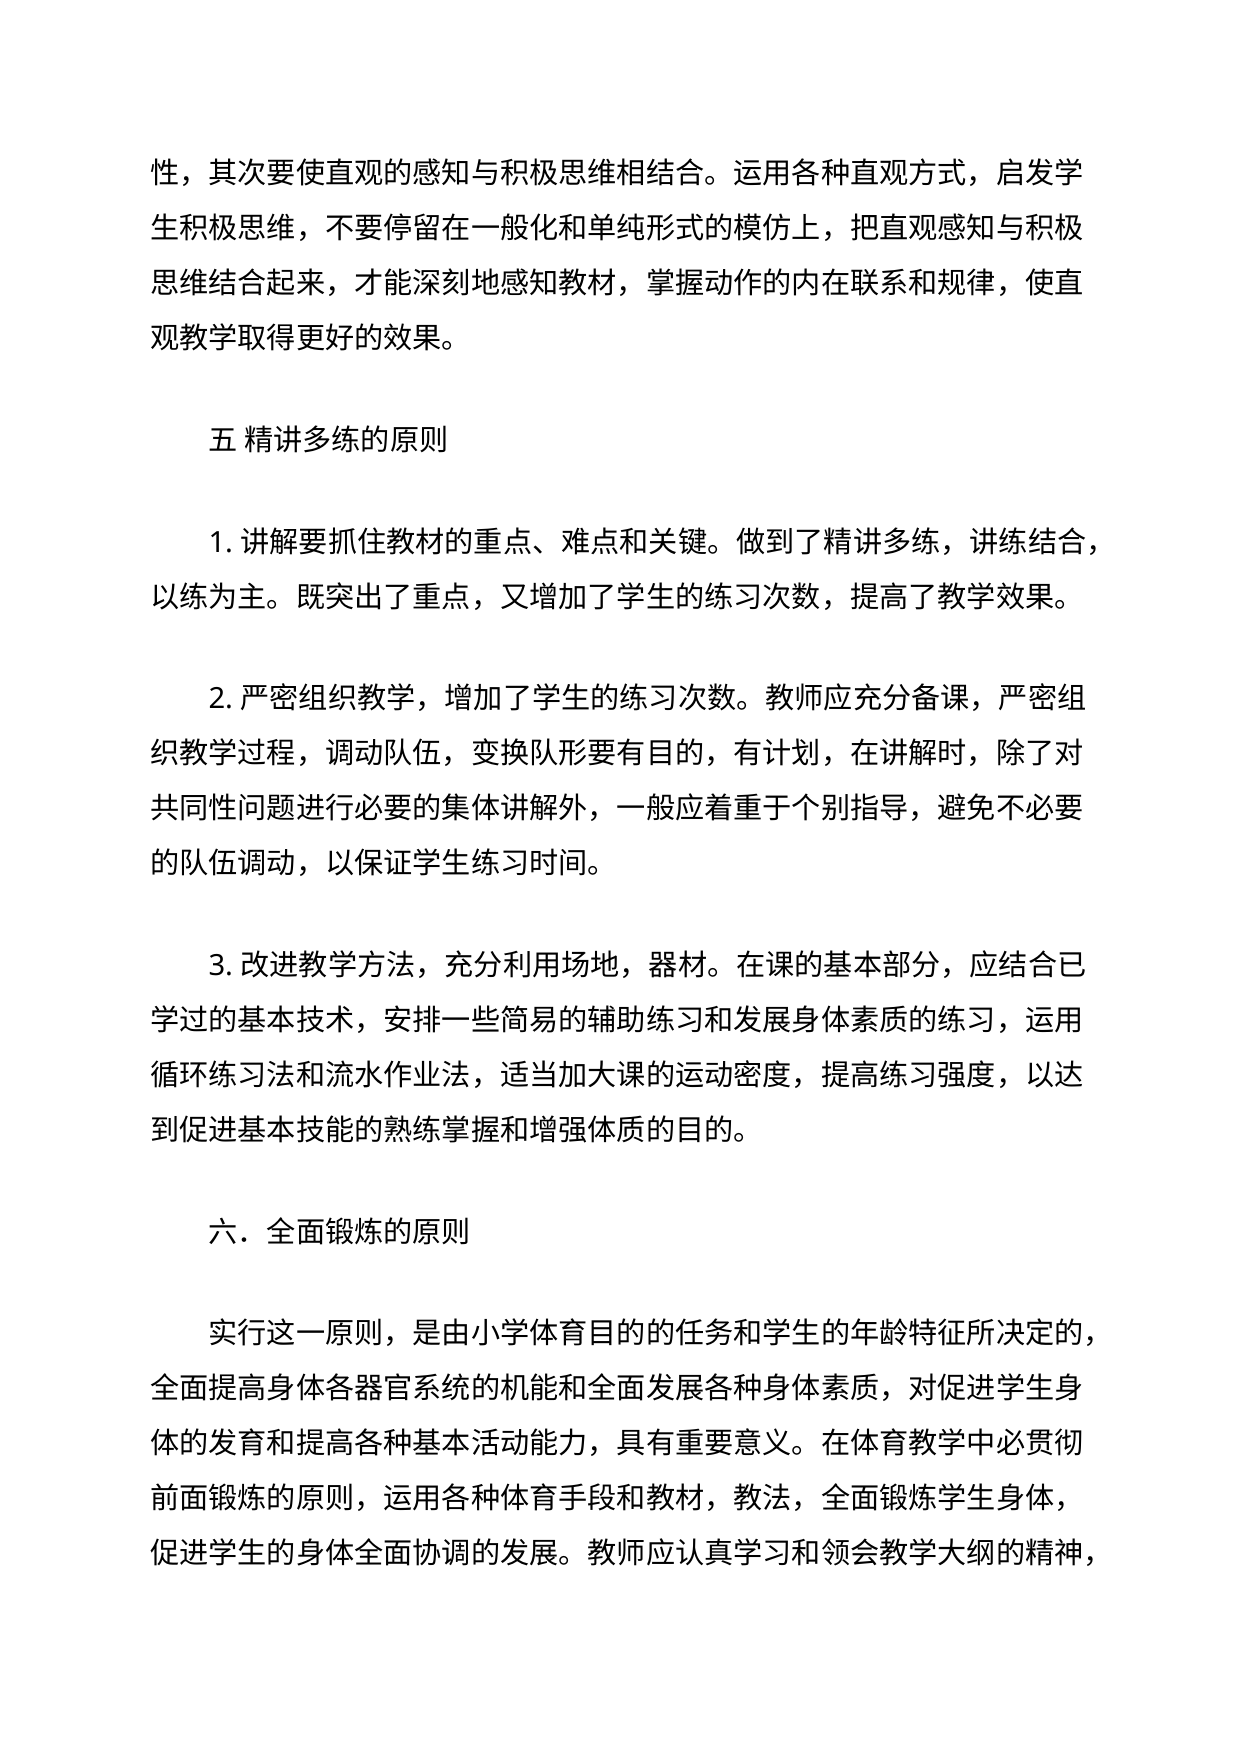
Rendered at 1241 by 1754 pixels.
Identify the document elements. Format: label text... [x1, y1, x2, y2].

text 3. 改进教学方法，充分利用场地，器材。在课的基本部分，应结合已学过的基本技术，安排一些简易的辅助练习和发展身体素质的练习，运用循环练习法和流水作业法，适当加大课的运动密度，提高练习强度，以达到促进基本技能的熟练掌握和增强体质的目的。 [150, 942, 1090, 1149]
text 1. 讲解要抓住教材的重点、难点和关键。做到了精讲多练，讲练结合，以练为主。既突出了重点，又增加了学生的练习次数，提高了教学效果。 [150, 518, 1090, 616]
text 2. 严密组织教学，增加了学生的练习次数。教师应充分备课，严密组织教学过程，调动队伍，变换队形要有目的，有计划，在讲解时，除了对共同性问题进行必要的集体讲解外，一般应着重于个别指导，避免不必要的队伍调动，以保证学生练习时间。 [150, 675, 1090, 882]
text 六．全面锻炼的原则 [150, 1208, 1090, 1250]
text 五 精讲多练的原则 [150, 416, 1090, 459]
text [150, 150, 1090, 357]
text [150, 1310, 1090, 1572]
